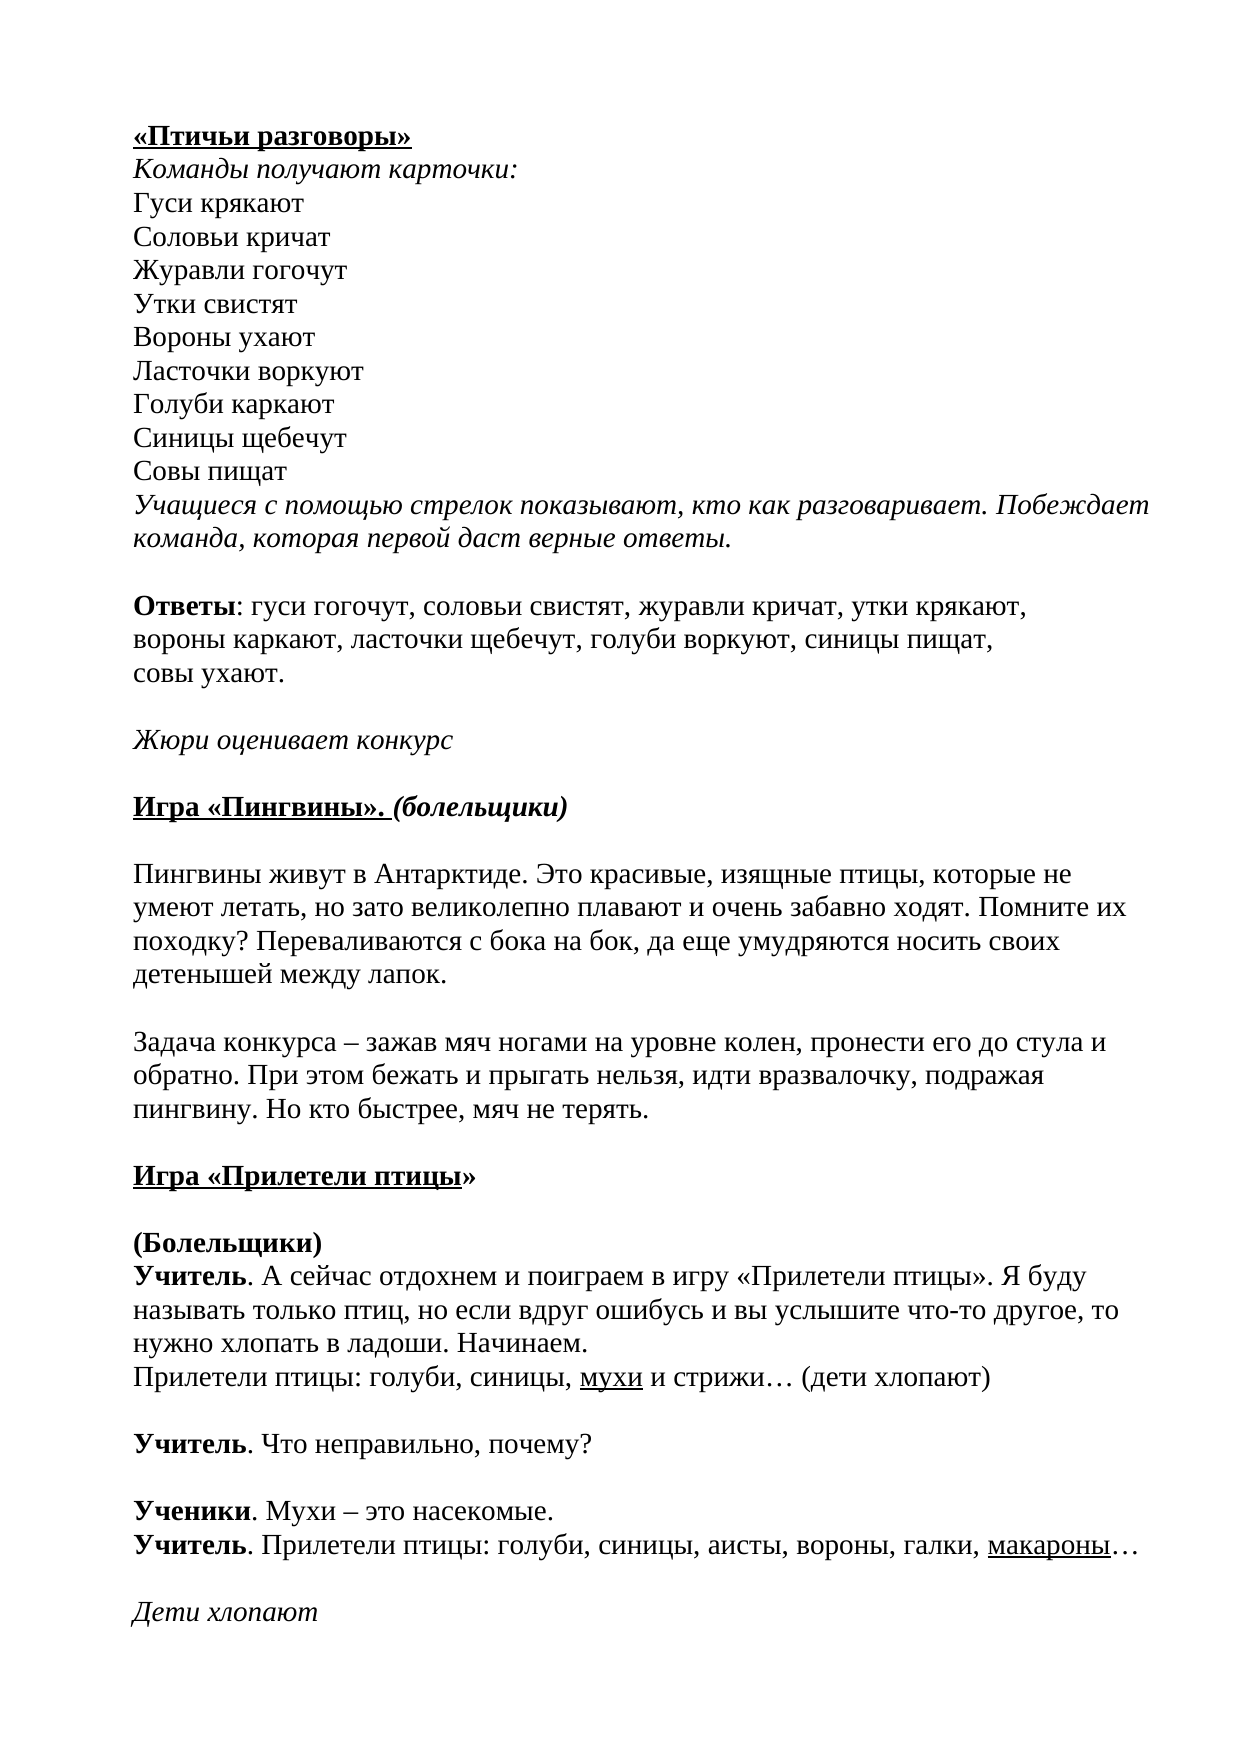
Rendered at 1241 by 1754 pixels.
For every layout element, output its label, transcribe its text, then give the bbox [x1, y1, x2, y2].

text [133, 1124, 1152, 1627]
text Игра «Пингвины». (болельщики) Пингвины живут в Антарктиде. Это красивые, изящные птицы, которые не умеют летать, но зато великолепно плавают и очень забавно ходят. Помните их походку? Переваливаются с бока на бок, да еще умудряются носить своих детенышей между лапок. Задача конкурса – зажав мяч ногами на уровне колен, пронести его до стула и обратно. При этом бежать и прыгать нельзя, идти вразвалочку, подражая пингвину. Но кто быстрее, мяч не терять. [133, 755, 1152, 1124]
text «Птичьи разговоры» Команды получают карточки: Гуси крякают Соловьи кричат Журавли гогочут Утки свистят Вороны ухают Ласточки воркуют Голуби каркают Синицы щебечут Совы пищат Учащиеся с помощью стрелок показывают, кто как разговаривает. Побеждает команда, которая первой даст верные ответы. Ответы: гуси гогочут, соловьи свистят, журавли кричат, утки крякают, вороны каркают, ласточки щебечут, голуби воркуют, синицы пищат, совы ухают. Жюри оценивает конкурс [133, 118, 1152, 755]
